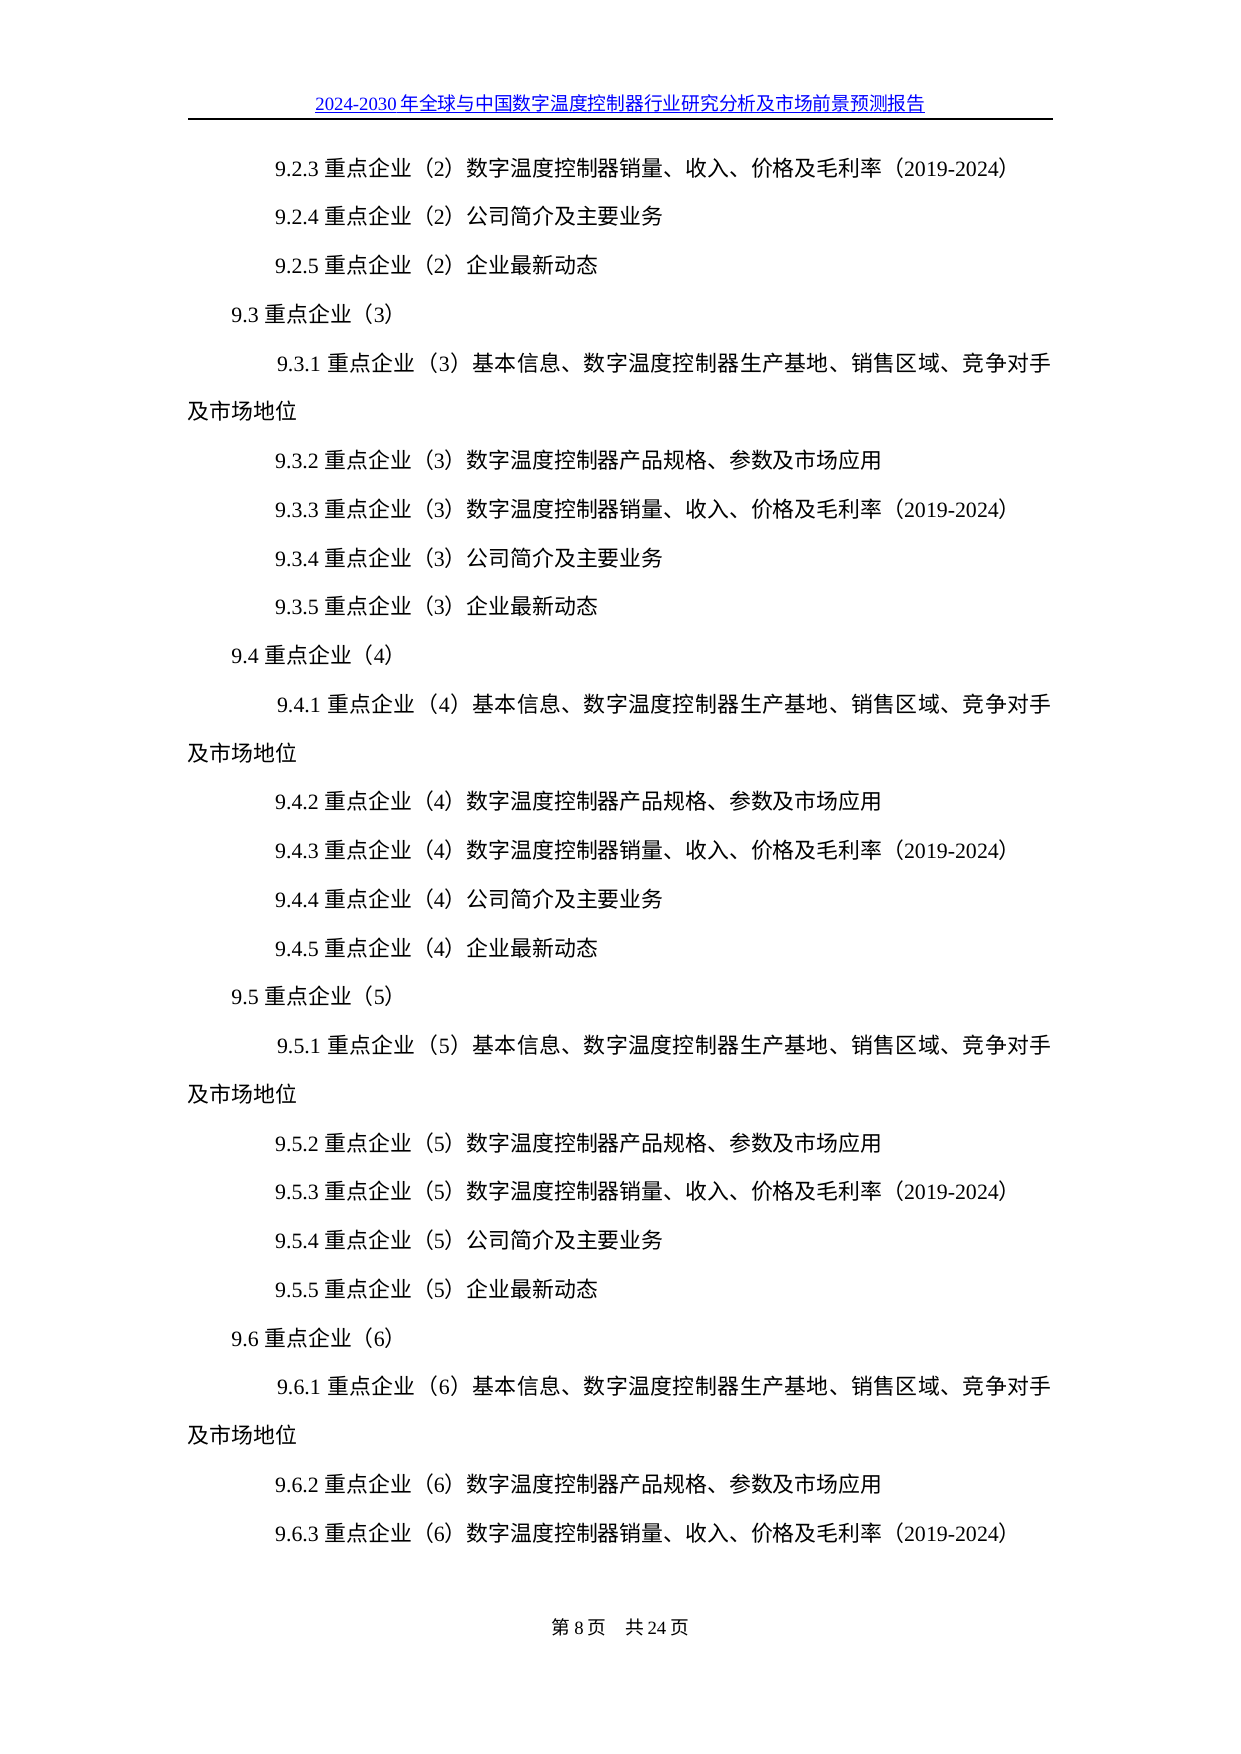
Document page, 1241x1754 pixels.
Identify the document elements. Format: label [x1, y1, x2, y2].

text [187, 150, 1053, 1548]
